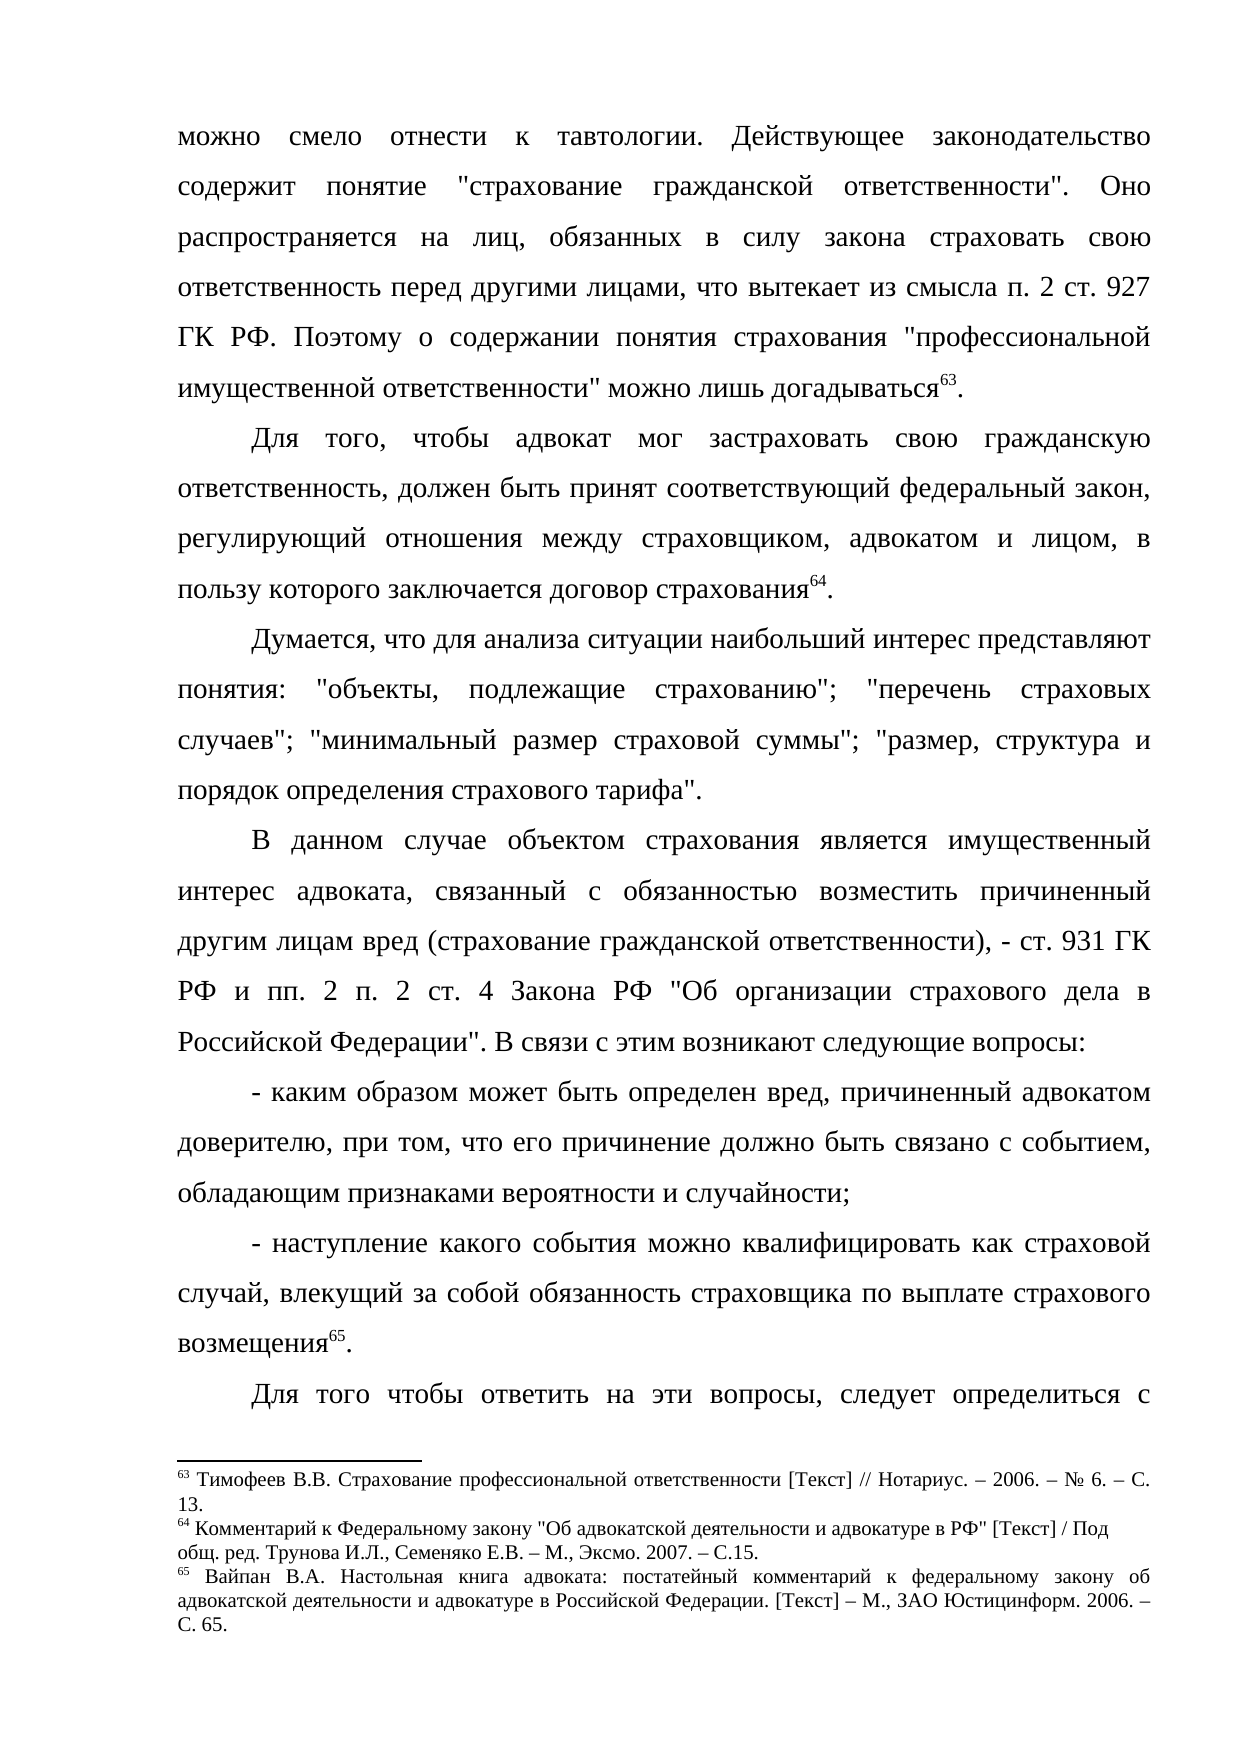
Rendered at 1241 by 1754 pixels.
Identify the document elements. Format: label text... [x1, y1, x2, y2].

text Думается, что для анализа ситуации наибольший интерес представляют понятия: "объекты, подлежащие страхованию"; "перечень страховых случаев"; "минимальный размер страховой суммы"; "размер, структура и порядок определения страхового тарифа". [177, 621, 1152, 806]
text В данном случае объектом страхования является имущественный интерес адвоката, связанный с обязанностью возместить причиненный другим лицам вред (страхование гражданской ответственности), - ст. 931 ГК РФ и пп. 2 п. 2 ст. 4 Закона РФ "Об организации страхового дела в Российской Федерации". В связи с этим возникают следующие вопросы: [177, 822, 1152, 1057]
text - наступление какого события можно квалифицировать как страховой случай, влекущий за собой обязанность страховщика по выплате страхового возмещения. [177, 1225, 1152, 1359]
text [177, 118, 1152, 403]
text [177, 1376, 1152, 1409]
text Для того, чтобы адвокат мог застраховать свою гражданскую ответственность, должен быть принят соответствующий федеральный закон, регулирующий отношения между страховщиком, адвокатом и лицом, в пользу которого заключается договор страхования. [177, 420, 1152, 604]
text - каким образом может быть определен вред, причиненный адвокатом доверителю, при том, что его причинение должно быть связано с событием, обладающим признаками вероятности и случайности; [177, 1074, 1152, 1208]
